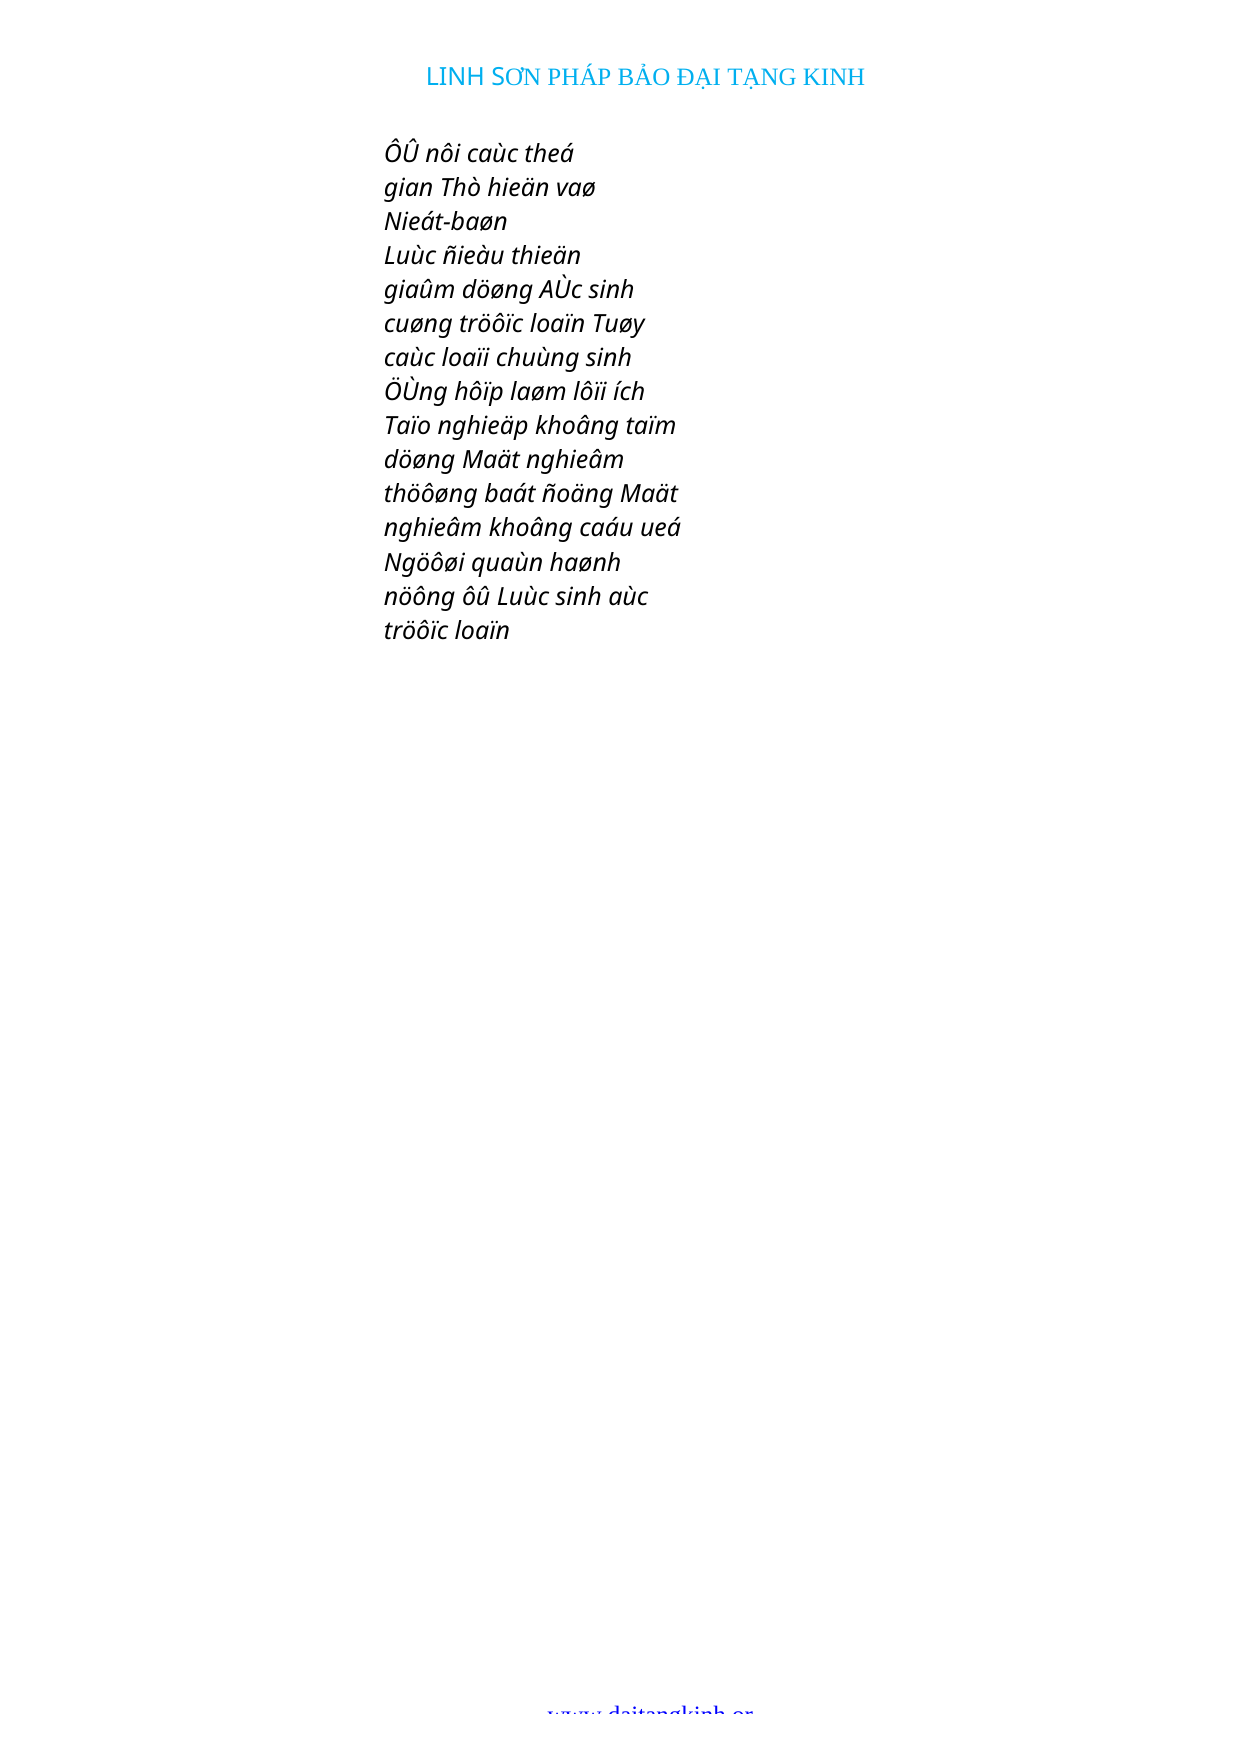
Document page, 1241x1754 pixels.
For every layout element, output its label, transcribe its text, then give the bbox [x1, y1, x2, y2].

text Taïo nghieäp khoâng taïm döøng Maät nghieâm thöôøng baát ñoäng Maät nghieâm khoâng caáu ueá Ngöôøi quaùn haønh nöông ôû Luùc sinh aùc tröôïc loaïn [384, 408, 688, 646]
text Luùc ñieàu thieän giaûm döøng AÙc sinh cuøng tröôïc loaïn Tuøy caùc loaïi chuùng sinh ÖÙng hôïp laøm lôïi ích [384, 238, 657, 408]
text ÔÛ nôi caùc theá gian Thò hieän vaø Nieát-baøn [384, 135, 604, 238]
